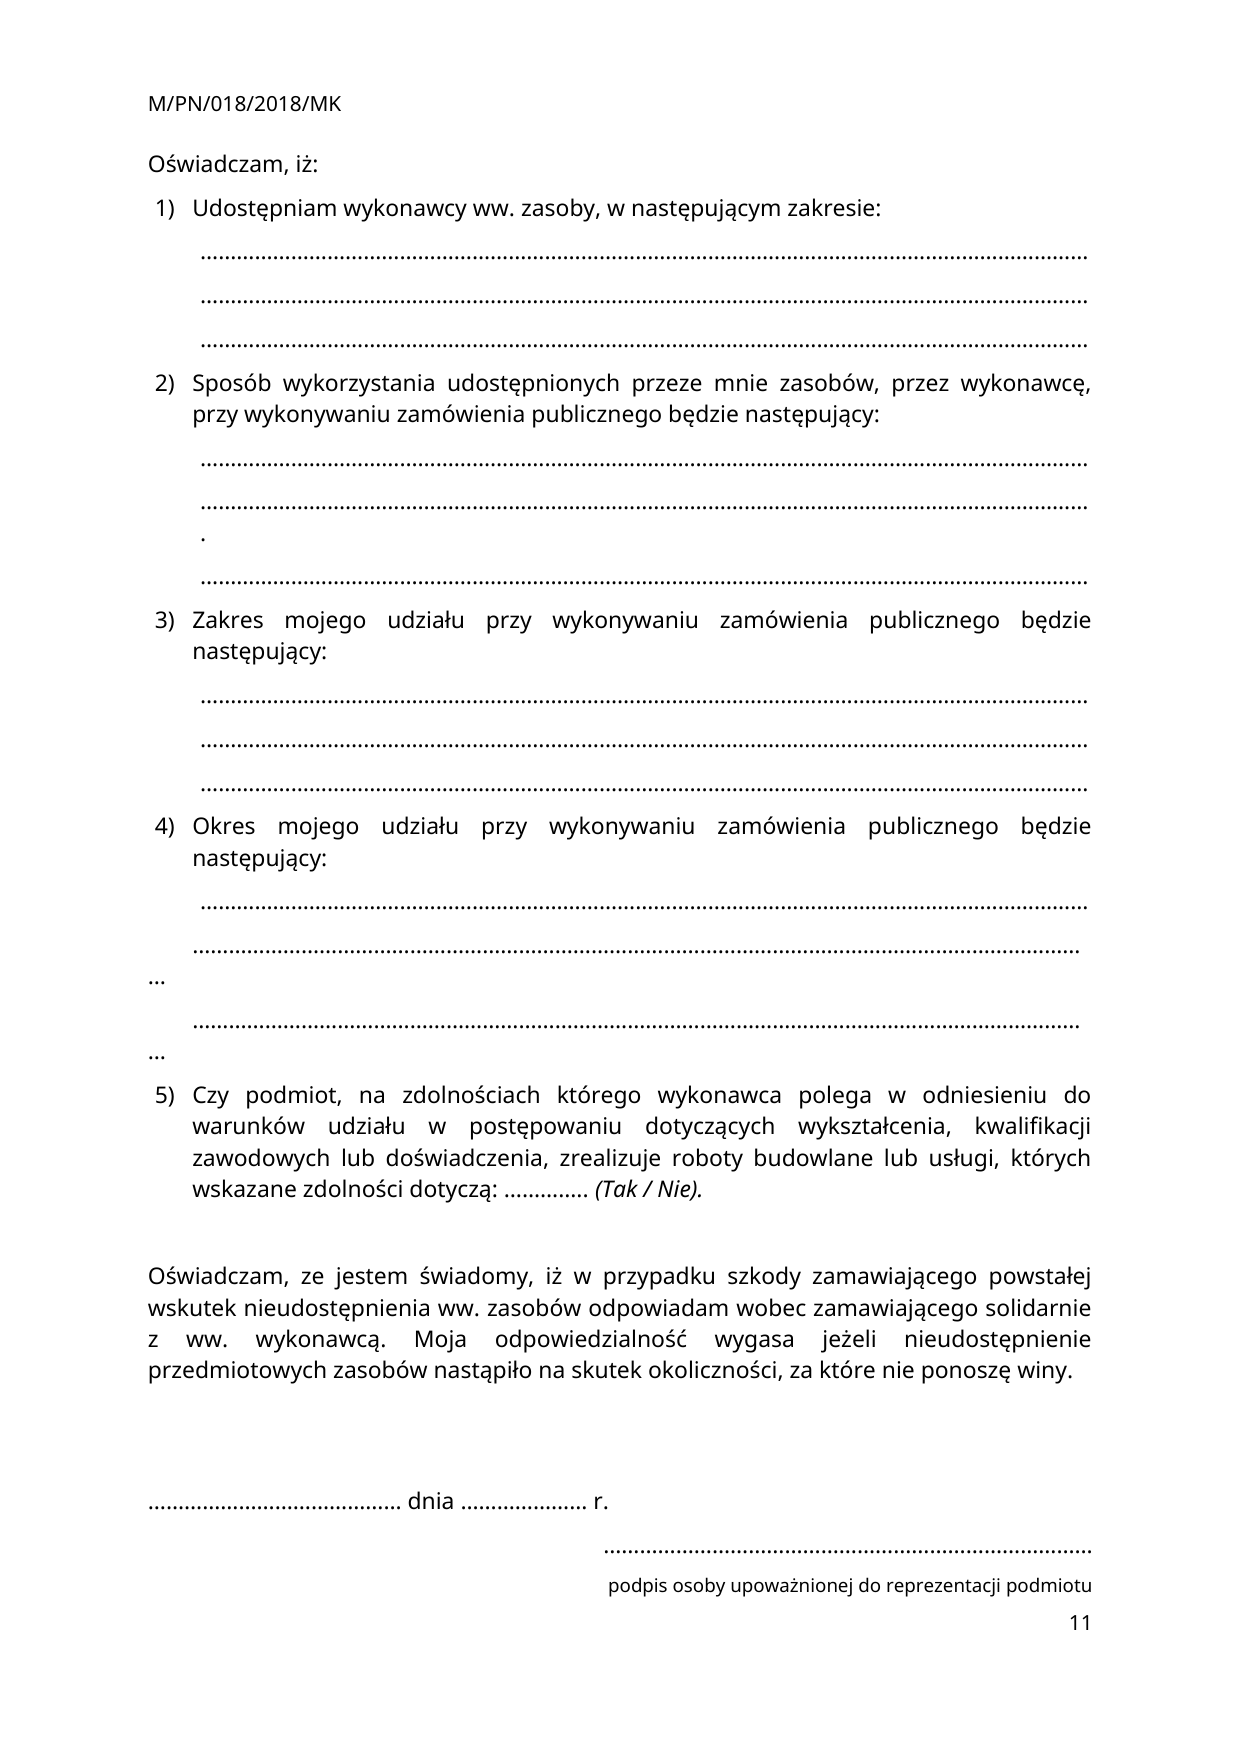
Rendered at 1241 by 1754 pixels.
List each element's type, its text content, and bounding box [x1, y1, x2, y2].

text ………………………………………………………………………………………………………………………………… [200, 885, 1092, 916]
text Oświadczam, ze jestem świadomy, iż w przypadku szkody zamawiającego powstałej wskutek nieudostępnienia ww. zasobów odpowiadam wobec zamawiającego solidarnie z ww. wykonawcą. Moja odpowiedzialność wygasa jeżeli nieudostępnienie przedmiotowych zasobów nastąpiło na skutek okoliczności, za które nie ponoszę winy. [148, 1260, 1092, 1385]
text ………………………………………………………………………………………………………………………………… [200, 235, 1092, 266]
list Czy podmiot, na zdolnościach którego wykonawca polega w odniesieniu do warunków udziału w postępowaniu dotyczących wykształcenia, kwalifikacji zawodowych lub doświadczenia, zrealizuje roboty budowlane lub usługi, których wskazane zdolności dotyczą: ………….. (Tak / Nie). [154, 1079, 1092, 1204]
text ………………………………………………………………………………………………………………………………… [200, 679, 1092, 710]
text ………………………………………………………………………………………………………………………………… [200, 560, 1092, 591]
list Okres mojego udziału przy wykonywaniu zamówienia publicznego będzie następujący: [154, 810, 1092, 873]
list Udostępniam wykonawcy ww. zasoby, w następującym zakresie: [154, 191, 1092, 223]
text ………………………………………………………………………………………………………………………………… [200, 279, 1092, 310]
text ………………………………………………………………………………………………………………………………… [200, 323, 1092, 354]
list Zakres mojego udziału przy wykonywaniu zamówienia publicznego będzie następujący: [154, 604, 1092, 666]
text ………………………………………………………………………………………………………………………………… [200, 723, 1092, 754]
text …………………………………………………………………………………………………………………………………. [200, 485, 1092, 548]
text …………………………………… dnia ………………… r. [148, 1485, 1092, 1516]
text Oświadczam, iż: [148, 148, 1092, 179]
text podpis osoby upoważnionej do reprezentacji podmiotu [148, 1573, 1092, 1598]
text …………………………………………………………………………………………………………………………………… [148, 1004, 1092, 1066]
list Sposób wykorzystania udostępnionych przeze mnie zasobów, przez wykonawcę, przy wykonywaniu zamówienia publicznego będzie następujący: [154, 366, 1092, 429]
text ………………………………………………………………………………………………………………………………… [200, 766, 1092, 798]
text …………………………………………………………………………………………………………………………………… [148, 929, 1092, 991]
text ……………………………………………………………………… [148, 1529, 1092, 1560]
text ………………………………………………………………………………………………………………………………… [200, 441, 1092, 473]
